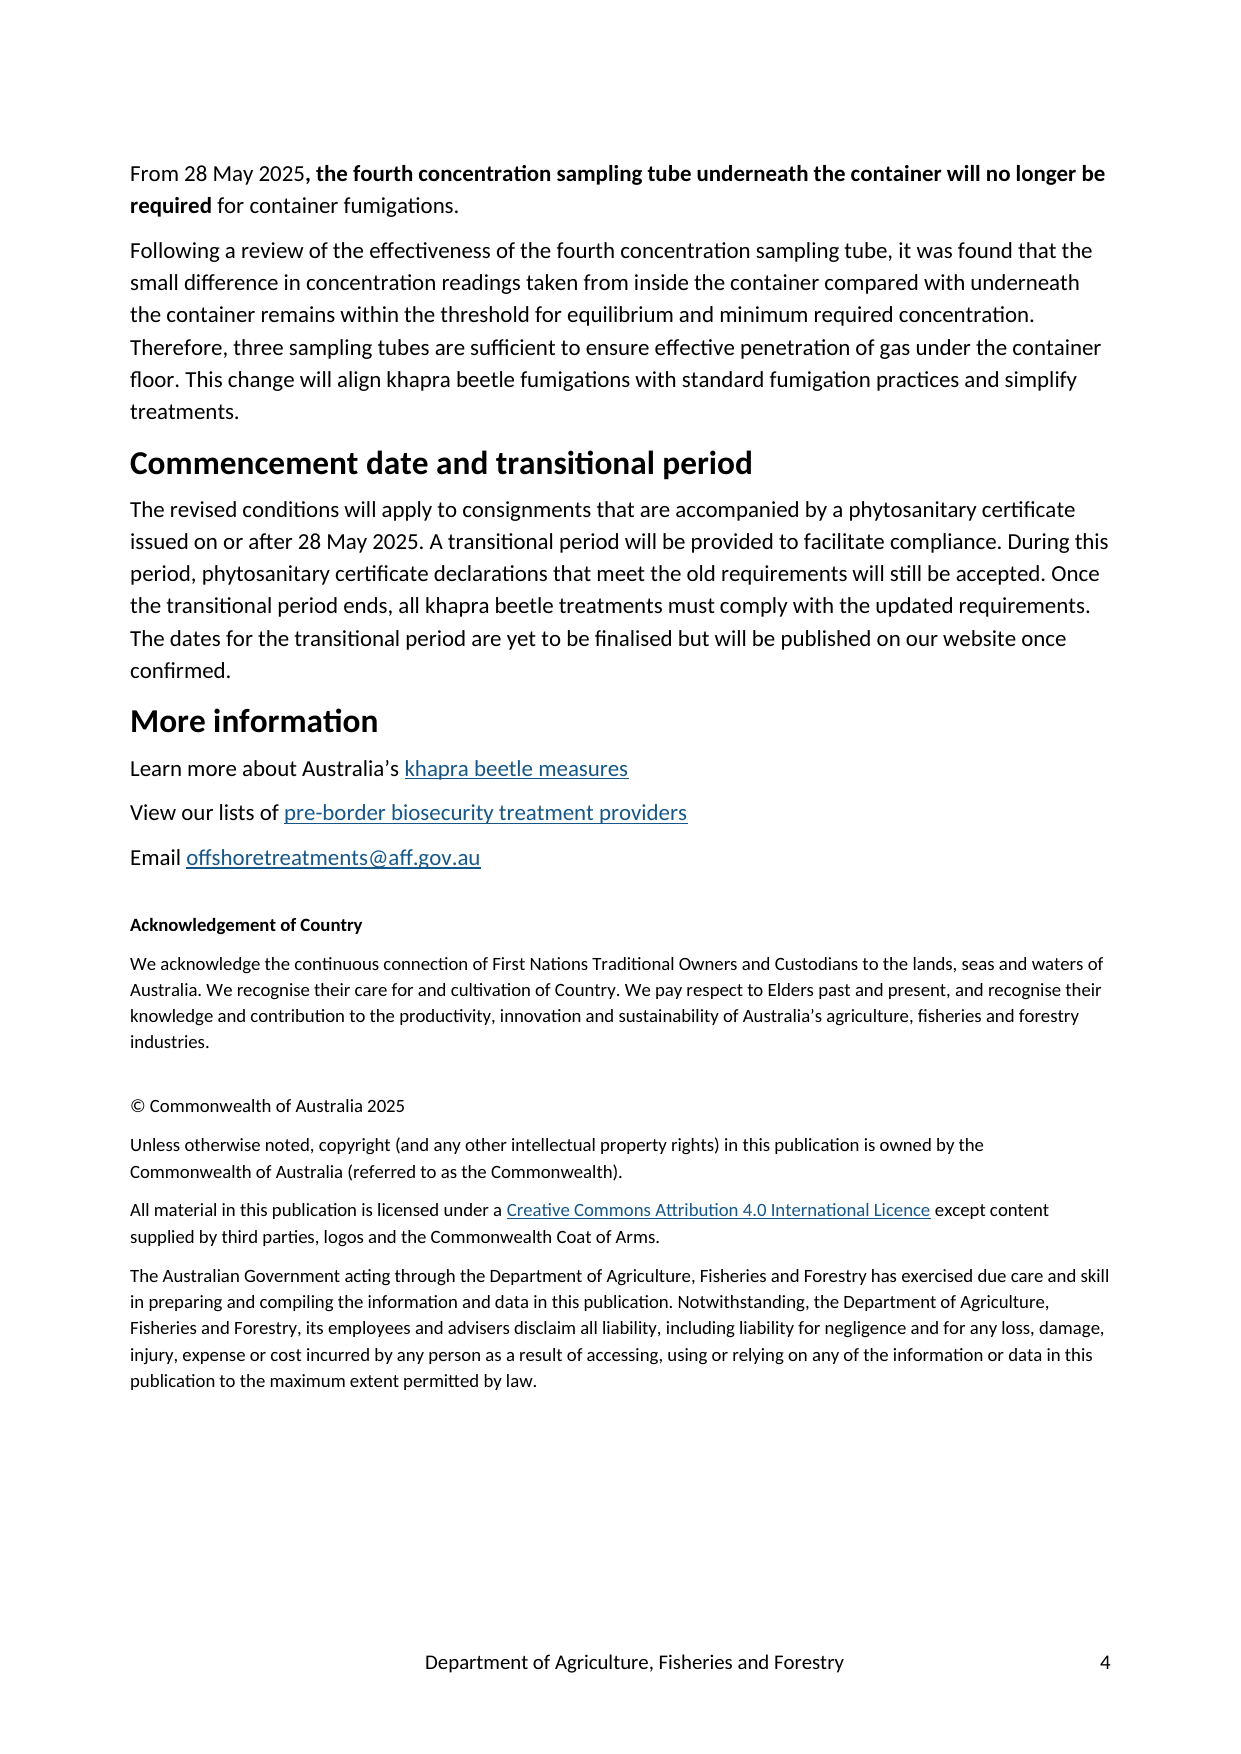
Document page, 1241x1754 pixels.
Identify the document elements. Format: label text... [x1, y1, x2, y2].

subtitle Commencement date and transitional period [130, 442, 1110, 482]
text The Australian Government acting through the Department of Agriculture, Fisheries and Forestry has exercised due care and skill in preparing and compiling the information and data in this publication. Notwithstanding, the Department of Agriculture, Fisheries and Forestry, its employees and advisers disclaim all liability, including liability for negligence and for any loss, damage, injury, expense or cost incurred by any person as a result of accessing, using or relying on any of the information or data in this publication to the maximum extent permitted by law. [130, 1264, 1110, 1392]
text All material in this publication is licensed under a Creative Commons Attribution 4.0 International Licence except content supplied by third parties, logos and the Commonwealth Coat of Arms. [130, 1199, 1110, 1248]
text Unless otherwise noted, copyright (and any other intellectual property rights) in this publication is owned by the Commonwealth of Australia (referred to as the Commonwealth). [130, 1133, 1110, 1183]
text Email offshoretreatments@aff.gov.au [130, 843, 1110, 871]
text More information [130, 701, 1110, 741]
text From 28 May 2025, the fourth concentration sampling tube underneath the container will no longer be required for container fumigations. [130, 159, 1110, 219]
text View our lists of pre-border biosecurity treatment providers [130, 798, 1110, 826]
text The revised conditions will apply to consignments that are accompanied by a phytosanitary certificate issued on or after 28 May 2025. A transitional period will be provided to facilitate compliance. During this period, phytosanitary certificate declarations that meet the old requirements will still be accepted. Once the transitional period ends, all khapra beetle treatments must comply with the updated requirements. The dates for the transitional period are yet to be finalised but will be published on our website once confirmed. [130, 495, 1110, 684]
text We acknowledge the continuous connection of First Nations Traditional Owners and Custodians to the lands, seas and waters of Australia. We recognise their care for and cultivation of Country. We pay respect to Elders past and present, and recognise their knowledge and contribution to the productivity, innovation and sustainability of Australia’s agriculture, fisheries and forestry industries. [130, 952, 1110, 1054]
text Learn more about Australia’s khapra beetle measures [130, 754, 1110, 782]
text Acknowledgement of Country [130, 913, 1110, 936]
text Following a review of the effectiveness of the fourth concentration sampling tube, it was found that the small difference in concentration readings taken from inside the container compared with underneath the container remains within the threshold for equilibrium and minimum required concentration. Therefore, three sampling tubes are sufficient to ensure effective penetration of gas under the container floor. This change will align khapra beetle fumigations with standard fumigation practices and simplify treatments. [130, 236, 1110, 425]
text © Commonwealth of Australia 2025 [130, 1094, 1110, 1117]
